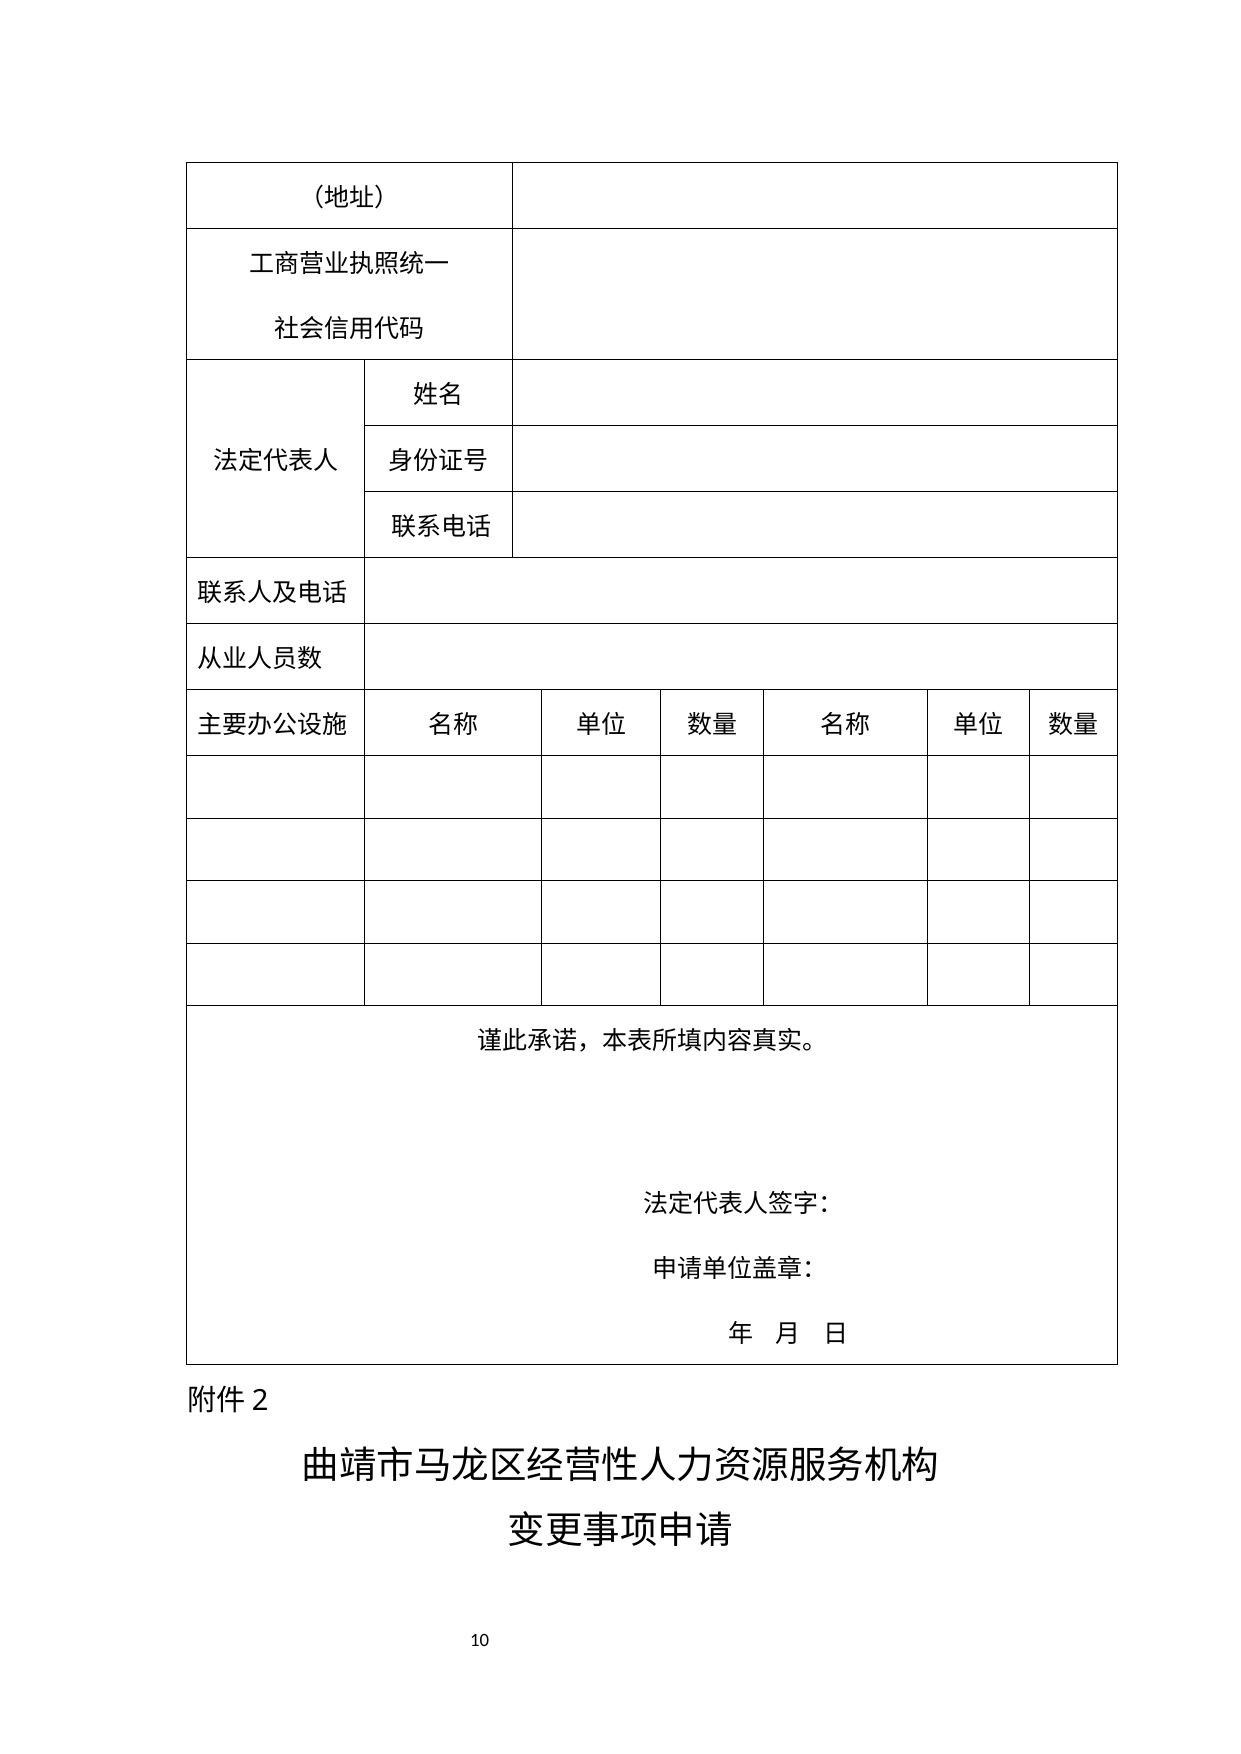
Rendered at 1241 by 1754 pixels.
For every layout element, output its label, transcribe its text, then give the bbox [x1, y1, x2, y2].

table_cell 名称 [365, 690, 541, 755]
table_cell [764, 944, 927, 1005]
table_cell 工商营业执照统一 社会信用代码 [187, 229, 512, 359]
table_cell 数量 [1030, 690, 1117, 755]
table_cell [513, 426, 1117, 491]
table_cell 数量 [661, 690, 763, 755]
table_cell 联系电话 [365, 492, 512, 557]
text 变更事项申请 [187, 1495, 1053, 1560]
table_cell [542, 944, 660, 1005]
text 曲靖市马龙区经营性人力资源服务机构 [187, 1430, 1053, 1495]
table_cell [928, 756, 1029, 818]
table_cell [365, 944, 541, 1005]
table_cell [187, 944, 364, 1005]
table_cell 姓名 [365, 360, 512, 425]
table_cell 身份证号 [365, 426, 512, 491]
table_cell [1030, 756, 1117, 818]
table_cell [513, 229, 1117, 359]
table_cell 主要办公设施 [187, 690, 364, 755]
table_cell [661, 756, 763, 818]
table_cell [661, 819, 763, 880]
table_cell [365, 756, 541, 818]
table_cell [365, 624, 1117, 689]
table_cell 从业人员数 [187, 624, 364, 689]
table_cell [928, 881, 1029, 943]
table_cell 谨此承诺，本表所填内容真实。 法定代表人签字： 申请单位盖章： 年 月 日 [187, 1006, 1117, 1364]
table_cell 单位 [928, 690, 1029, 755]
table_cell [1030, 944, 1117, 1005]
table_cell [365, 558, 1117, 623]
table_cell 单位 [542, 690, 660, 755]
table_cell [928, 944, 1029, 1005]
table_cell 法定代表人 [187, 360, 364, 557]
table_cell [365, 819, 541, 880]
table_cell 联系人及电话 [187, 558, 364, 623]
table_cell 固定办公服务场所 （地址） [187, 163, 512, 228]
table_cell [661, 881, 763, 943]
table_cell [1030, 881, 1117, 943]
table_cell [513, 163, 1117, 228]
table_cell [542, 819, 660, 880]
table_cell [513, 492, 1117, 557]
text 附件2 [187, 1365, 1053, 1430]
table_cell [187, 819, 364, 880]
table_cell [513, 360, 1117, 425]
table_cell [661, 944, 763, 1005]
table_cell [764, 756, 927, 818]
table_cell [928, 819, 1029, 880]
table_cell [764, 819, 927, 880]
table_cell [187, 756, 364, 818]
table_cell [542, 881, 660, 943]
table_cell [187, 881, 364, 943]
table_cell [542, 756, 660, 818]
table_cell [764, 881, 927, 943]
table_cell 名称 [764, 690, 927, 755]
table_cell [365, 881, 541, 943]
table_cell [1030, 819, 1117, 880]
